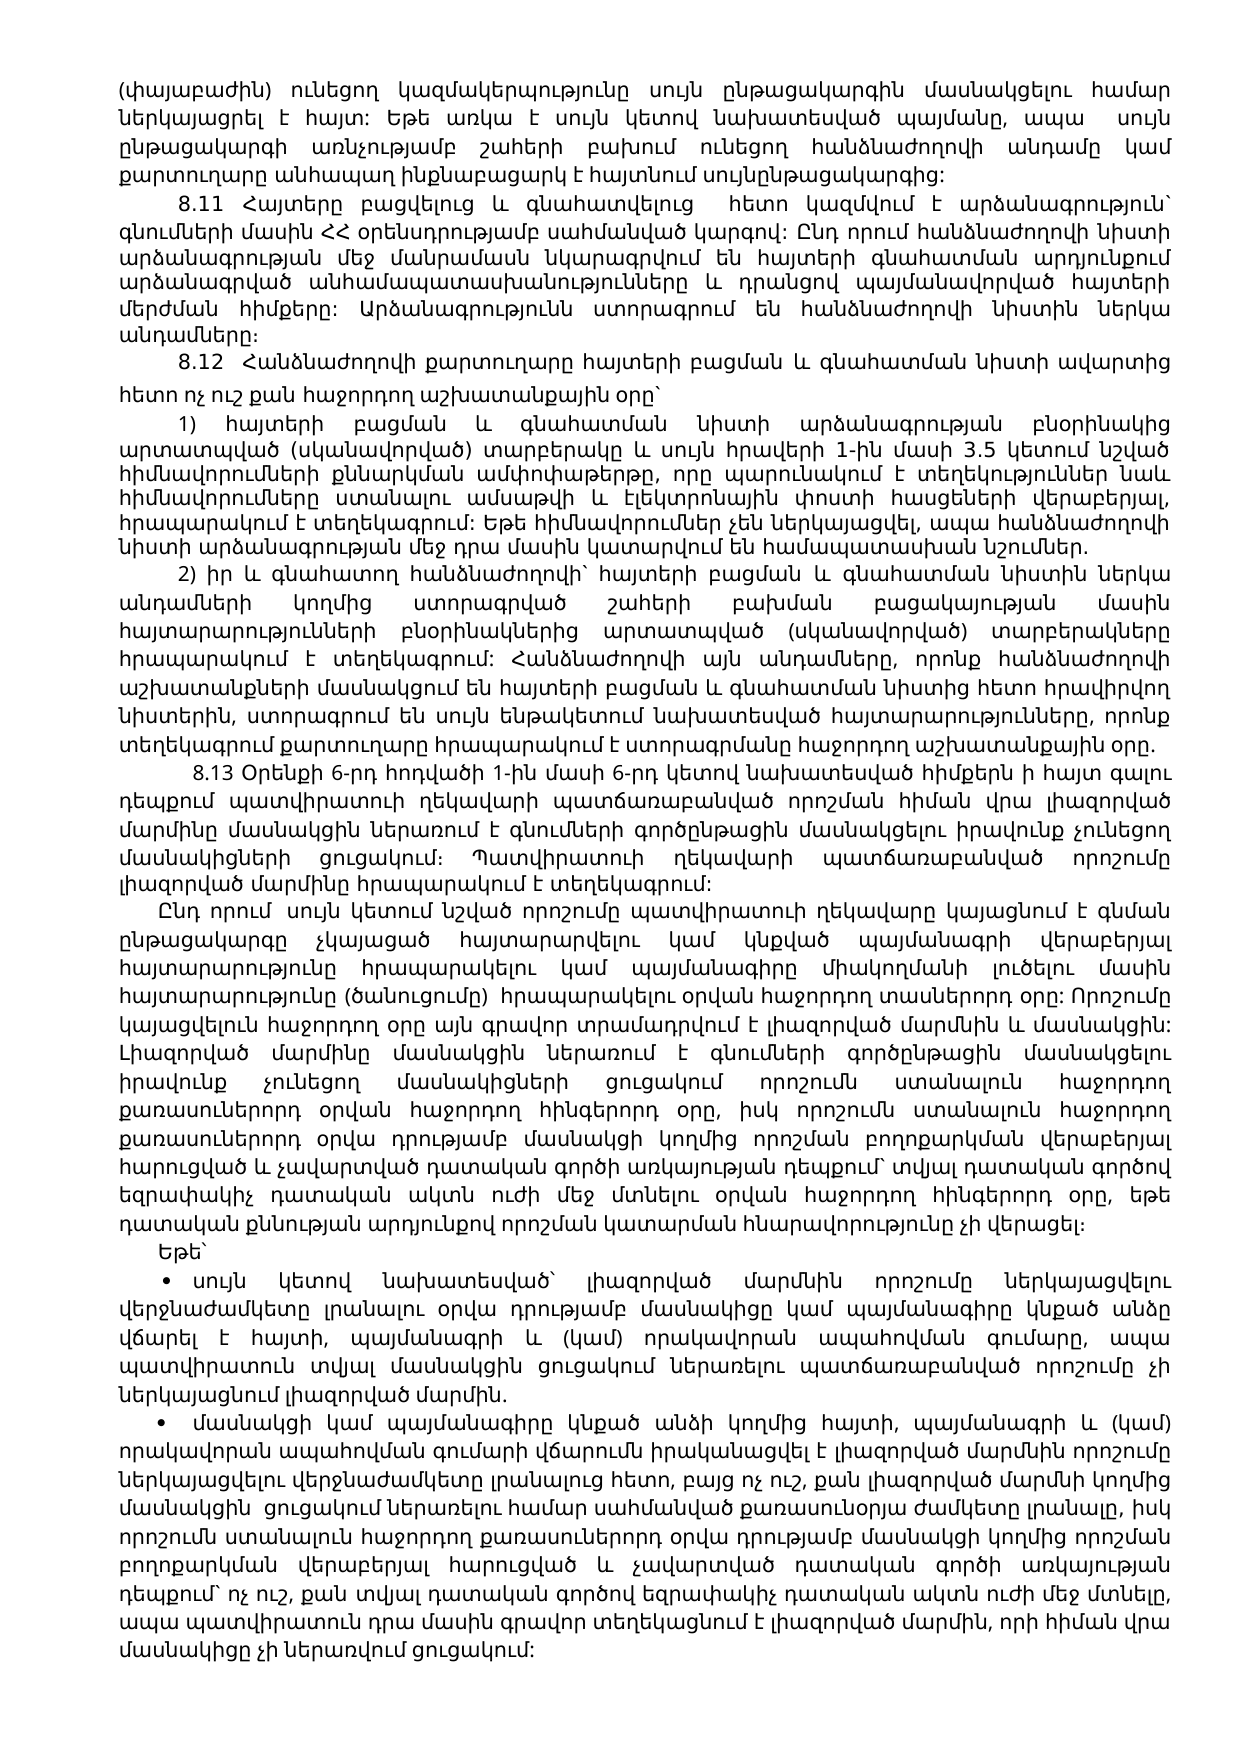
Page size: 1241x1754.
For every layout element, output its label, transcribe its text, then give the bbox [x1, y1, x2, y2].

text Եթե՝ [118, 1237, 1171, 1266]
text 8.13 Օրենքի 6-րդ հոդվածի 1-ին մասի 6-րդ կետով նախատեսված հիմքերն ի հայտ գալու դեպքում պատվիրատուի ղեկավարի պատճառաբանված որոշման հիման վրա լիազորված մարմինը մասնակցին ներառում է գնումների գործընթացին մասնակցելու իրավունք չունեցող մասնակիցների ցուցակում։ Պատվիրատուի ղեկավարի պատճառաբանված որոշումը լիազորված մարմինը հրապարակում է տեղեկագրում: [118, 758, 1171, 896]
text Ընդ որում սույն կետում նշված որոշումը պատվիրատուի ղեկավարը կայացնում է գնման ընթացակարգը չկայացած հայտարարվելու կամ կնքված պայմանագրի վերաբերյալ հայտարարությունը հրապարակելու կամ պայմանագիրը միակողմանի լուծելու մասին հայտարարությունը (ծանուցումը) հրապարակելու օրվան հաջորդող տասներորդ օրը: Որոշումը կայացվելուն հաջորդող օրը այն գրավոր տրամադրվում է լիազորված մարմնին և մասնակցին: Լիազորված մարմինը մասնակցին ներառում է գնումների գործընթացին մասնակցելու իրավունք չունեցող մասնակիցների ցուցակում որոշումն ստանալուն հաջորդող քառասուներորդ օրվան հաջորդող հինգերորդ օրը, իսկ որոշումն ստանալուն հաջորդող քառասուներորդ օրվա դրությամբ մասնակցի կողմից որոշման բողոքարկման վերաբերյալ հարուցված և չավարտված դատական գործի առկայության դեպքում` տվյալ դատական գործով եզրափակիչ դատական ակտն ուժի մեջ մտնելու օրվան հաջորդող հինգերորդ օրը, եթե դատական քննության արդյունքով որոշման կատարման հնարավորությունը չի վերացել։ [118, 896, 1171, 1237]
text 8.12 Հանձնաժողովի քարտուղարը հայտերի բացման և գնահատման նիստի ավարտից հետո ոչ ուշ քան հաջորդող աշխատանքային օրը` [118, 347, 1171, 409]
list սույն կետով նախատեսված՝ լիազորված մարմնին որոշումը ներկայացվելու վերջնաժամկետը լրանալու օրվա դրությամբ մասնակիցը կամ պայմանագիրը կնքած անձը վճարել է հայտի, պայմանագրի և (կամ) որակավորան ապահովման գումարը, ապա պատվիրատուն տվյալ մասնակցին ցուցակում ներառելու պատճառաբանված որոշումը չի ներկայացնում լիազորված մարմին. [118, 1266, 1171, 1408]
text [118, 75, 1171, 189]
text 1) հայտերի բացման և գնահատման նիստի արձանագրության բնօրինակից արտատպված (սկանավորված) տարբերակը և սույն հրավերի 1-ին մասի 3.5 կետում նշված հիմնավորումների քննարկման ամփոփաթերթը, որը պարունակում է տեղեկություններ նաև հիմնավորումները ստանալու ամսաթվի և էլեկտրոնային փոստի հասցեների վերաբերյալ, հրապարակում է տեղեկագրում: Եթե հիմնավորումներ չեն ներկայացվել, ապա հանձնաժողովի նիստի արձանագրության մեջ դրա մասին կատարվում են համապատասխան նշումներ. [118, 409, 1171, 559]
text 8.11 Հայտերը բացվելուց և գնահատվելուց հետո կազմվում է արձանագրություն` գնումների մասին ՀՀ օրենսդրությամբ սահմանված կարգով: Ընդ որում հանձնաժողովի նիստի արձանագրության մեջ մանրամասն նկարագրվում են հայտերի գնահատման արդյունքում արձանագրված անհամապատասխանությունները և դրանցով պայմանավորված հայտերի մերժման հիմքերը: Արձանագրությունն ստորագրում են հանձնաժողովի նիստին ներկա անդամները։ [118, 189, 1171, 347]
text 2) իր և գնահատող հանձնաժողովի` հայտերի բացման և գնահատման նիստին ներկա անդամների կողմից ստորագրված շահերի բախման բացակայության մասին հայտարարությունների բնօրինակներից արտատպված (սկանավորված) տարբերակները հրապարակում է տեղեկագրում: Հանձնաժողովի այն անդամները, որոնք հանձնաժողովի աշխատանքների մասնակցում են հայտերի բացման և գնահատման նիստից հետո հրավիրվող նիստերին, ստորագրում են սույն ենթակետում նախատեսված հայտարարությունները, որոնք տեղեկագրում քարտուղարը հրապարակում է ստորագրմանը հաջորդող աշխատանքային օրը. [118, 559, 1171, 758]
list մասնակցի կամ պայմանագիրը կնքած անձի կողմից հայտի, պայմանագրի և (կամ) որակավորան ապահովման գումարի վճարումն իրականացվել է լիազորված մարմնին որոշումը ներկայացվելու վերջնաժամկետը լրանալուց հետո, բայց ոչ ուշ, քան լիազորված մարմնի կողմից մասնակցին ցուցակում ներառելու համար սահմանված քառասունօրյա ժամկետը լրանալը, իսկ որոշումն ստանալուն հաջորդող քառասուներորդ օրվա դրությամբ մասնակցի կողմից որոշման բողոքարկման վերաբերյալ հարուցված և չավարտված դատական գործի առկայության դեպքում` ոչ ուշ, քան տվյալ դատական գործով եզրափակիչ դատական ակտն ուժի մեջ մտնելը, ապա պատվիրատուն դրա մասին գրավոր տեղեկացնում է լիազորված մարմին, որի հիման վրա մասնակիցը չի ներառվում ցուցակում: [118, 1408, 1171, 1664]
